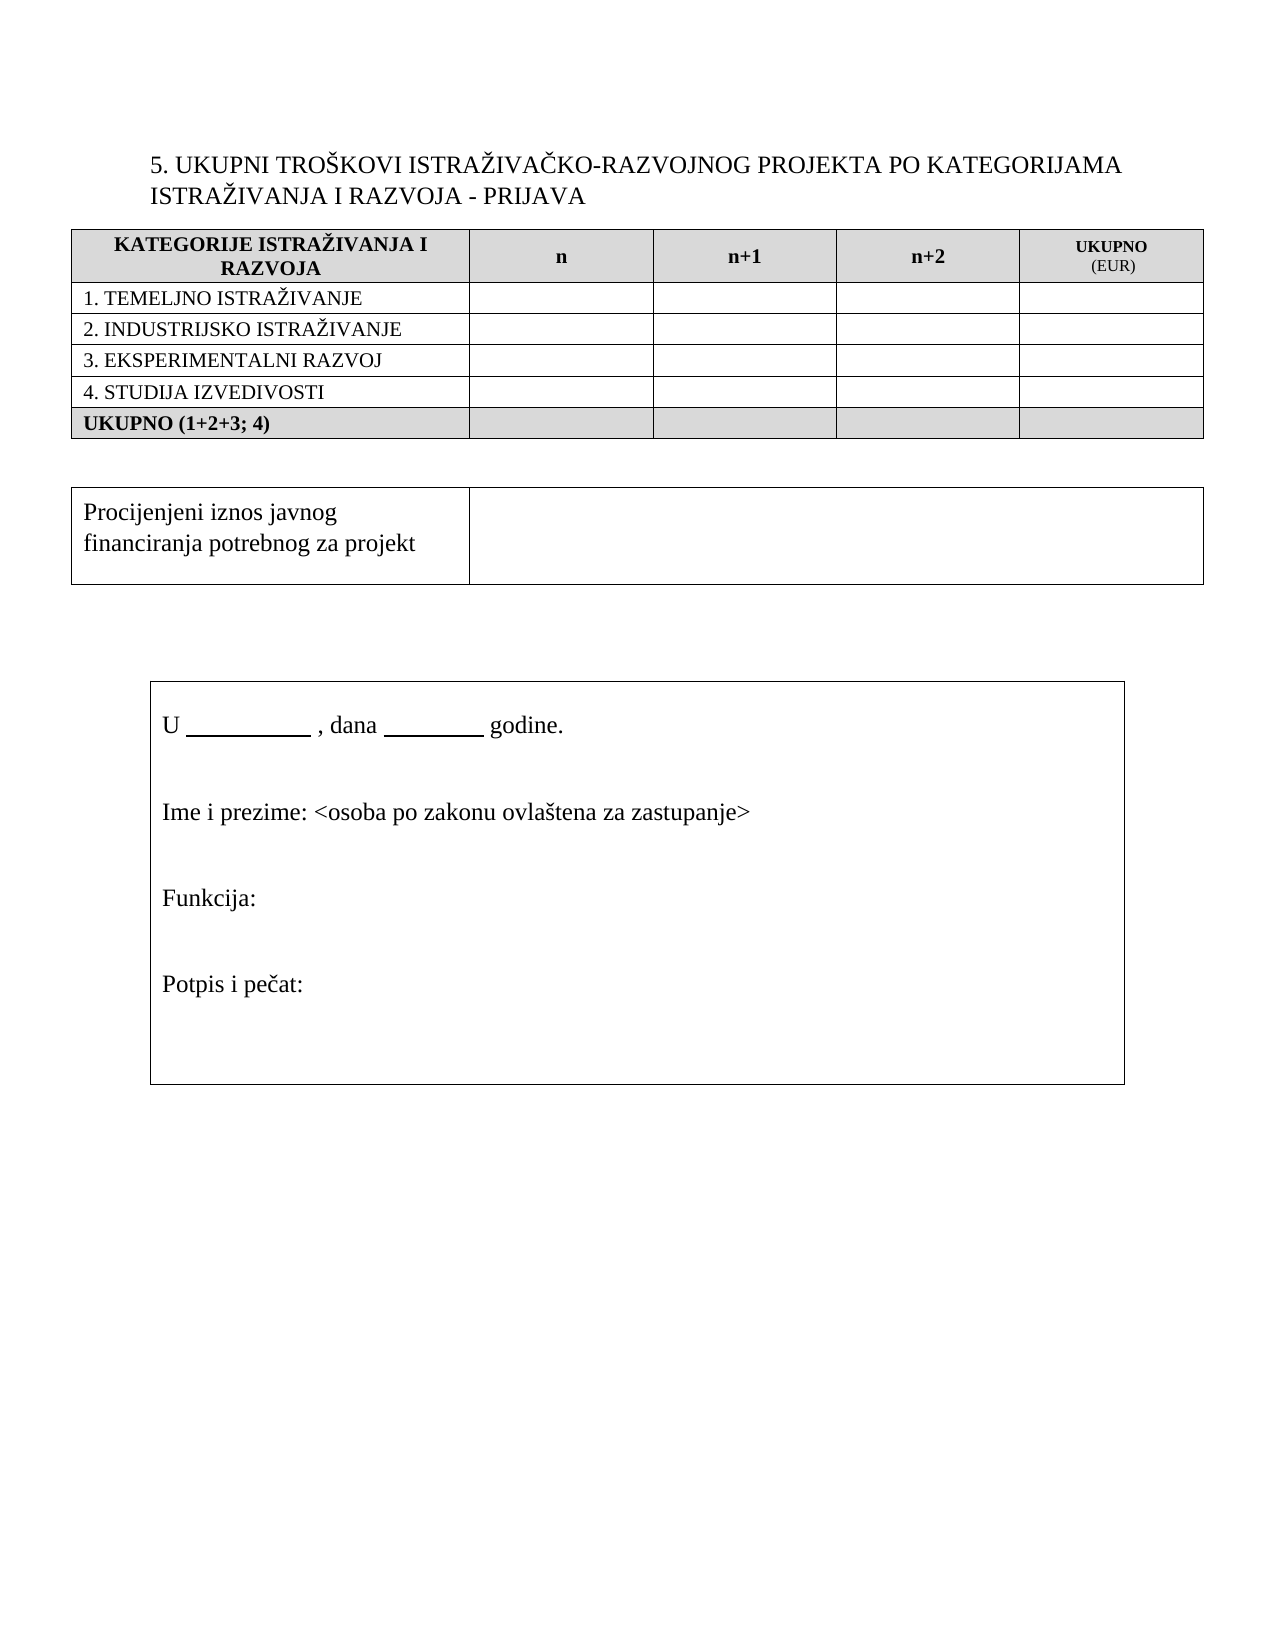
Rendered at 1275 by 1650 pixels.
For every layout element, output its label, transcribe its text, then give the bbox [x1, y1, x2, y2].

table_cell [654, 408, 836, 438]
text 5. UKUPNI TROŠKOVI ISTRAŽIVAČKO-RAZVOJNOG PROJEKTA PO KATEGORIJAMA ISTRAŽIVANJA I RAZVOJA - PRIJAVA [150, 150, 1125, 210]
table_header Procijenjeni iznos javnog financiranja potrebnog za projekt [72, 488, 469, 584]
table_cell UKUPNO (1+2+3; 4) [72, 408, 469, 438]
table_header n [470, 230, 653, 282]
table_cell [654, 345, 836, 376]
table_header KATEGORIJE ISTRAŽIVANJA I RAZVOJA [72, 230, 469, 282]
table_cell [470, 314, 653, 344]
table_cell [1020, 314, 1203, 344]
table_cell [470, 283, 653, 313]
table_header n+2 [837, 230, 1019, 282]
table_cell [654, 283, 836, 313]
table_header UKUPNO (EUR) [1020, 230, 1203, 282]
table_cell 3. EKSPERIMENTALNI RAZVOJ [72, 345, 469, 376]
table_cell [1020, 345, 1203, 376]
table_header [470, 488, 1203, 584]
table_cell 4. STUDIJA IZVEDIVOSTI [72, 377, 469, 407]
table_cell 2. INDUSTRIJSKO ISTRAŽIVANJE [72, 314, 469, 344]
table_cell [837, 345, 1019, 376]
table_cell [470, 408, 653, 438]
table_cell 1. TEMELJNO ISTRAŽIVANJE [72, 283, 469, 313]
table_header n+1 [654, 230, 836, 282]
table_cell [1020, 377, 1203, 407]
table_cell [654, 377, 836, 407]
table_cell [1020, 408, 1203, 438]
table_cell [837, 283, 1019, 313]
table_cell [1020, 283, 1203, 313]
table_cell [837, 377, 1019, 407]
table_cell [837, 314, 1019, 344]
table_cell [470, 345, 653, 376]
table_cell [470, 377, 653, 407]
table_header U , dana godine. Ime i prezime: <osoba po zakonu ovlaštena za zastupanje> Funkcija: Potpis i pečat: [151, 682, 1124, 1084]
table_cell [837, 408, 1019, 438]
table_cell [654, 314, 836, 344]
